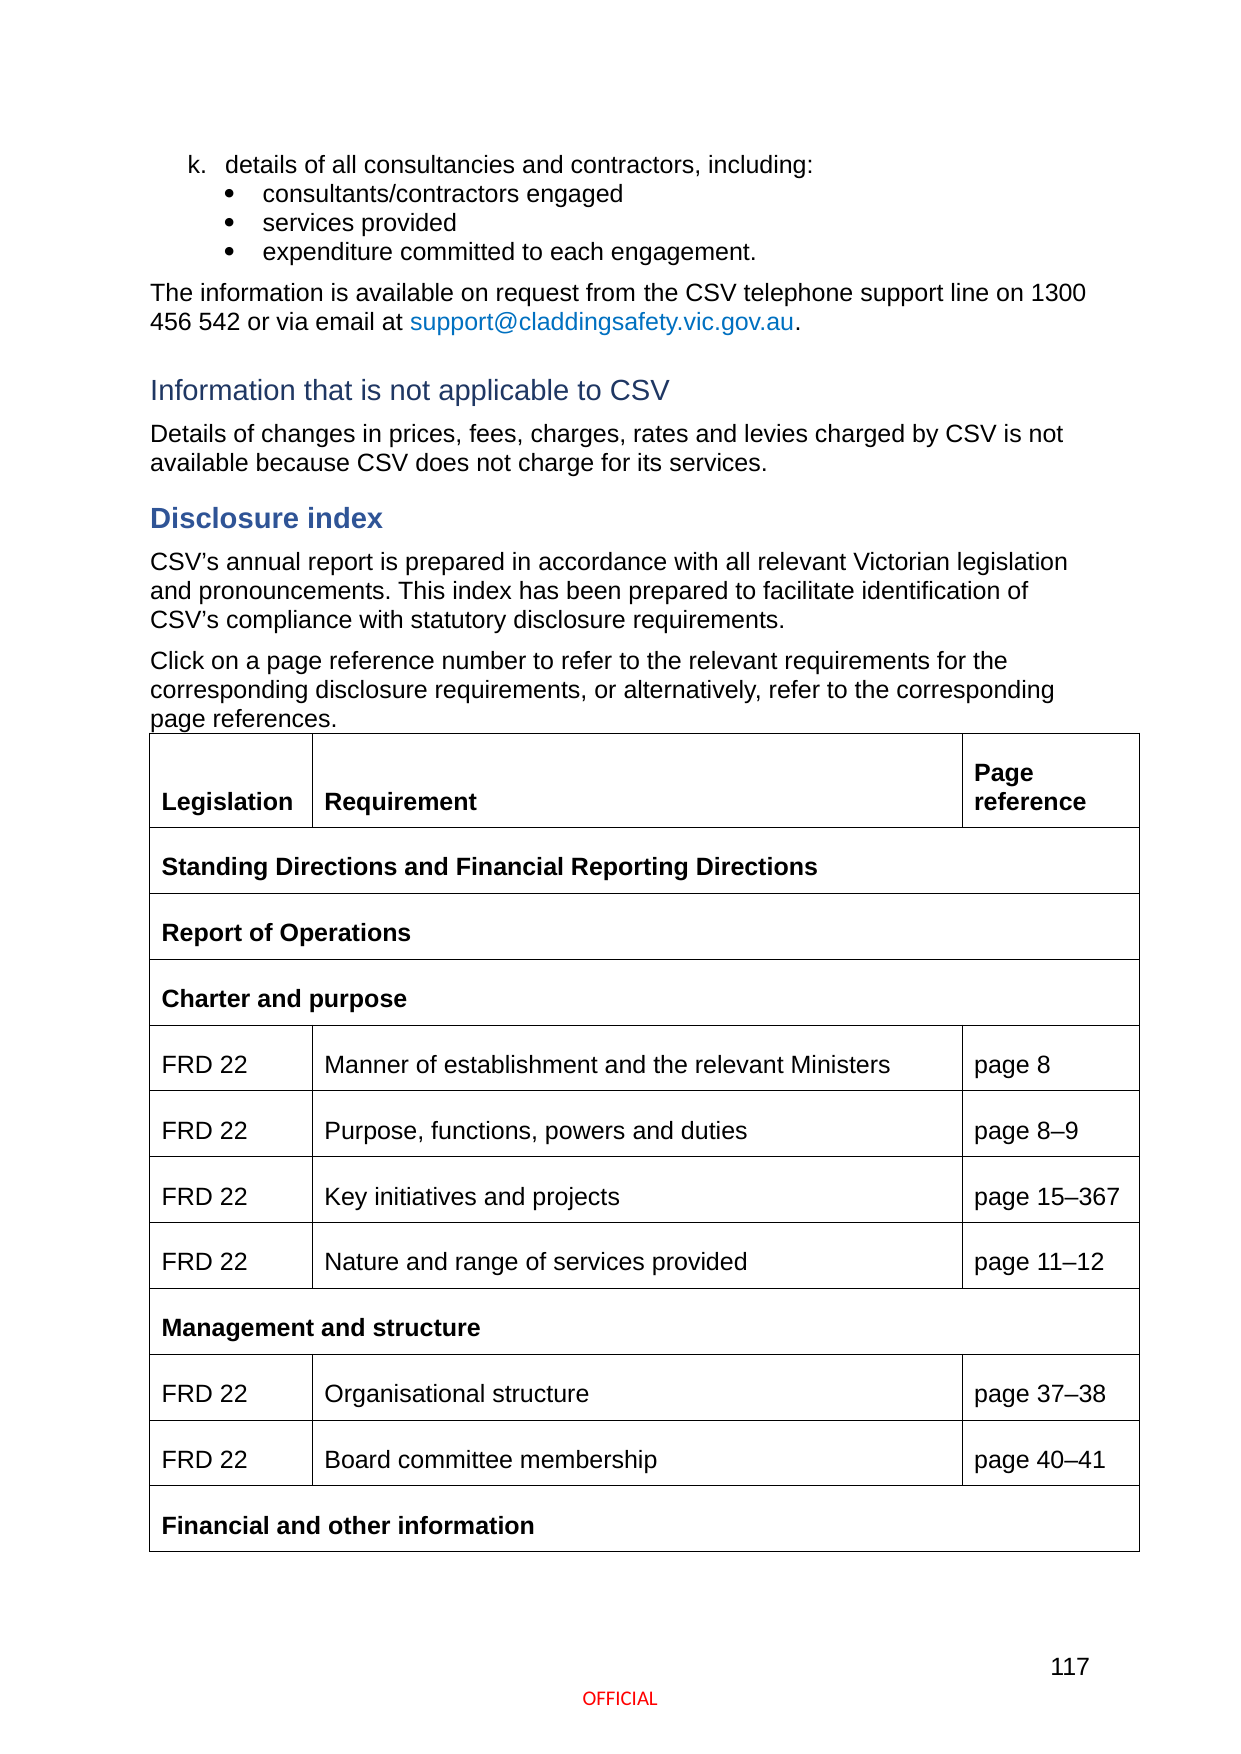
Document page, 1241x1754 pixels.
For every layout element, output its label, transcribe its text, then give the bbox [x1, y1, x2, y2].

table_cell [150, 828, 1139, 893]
subtitle Information that is not applicable to CSV [150, 373, 1090, 406]
list details of all consultancies and contractors, including: [187, 150, 1090, 179]
list expenditure committed to each engagement. [225, 236, 1090, 265]
text The information is available on request from the CSV telephone support line on 1300 456 542 or via email at support@claddingsafety.vic.gov.au. [150, 278, 1090, 335]
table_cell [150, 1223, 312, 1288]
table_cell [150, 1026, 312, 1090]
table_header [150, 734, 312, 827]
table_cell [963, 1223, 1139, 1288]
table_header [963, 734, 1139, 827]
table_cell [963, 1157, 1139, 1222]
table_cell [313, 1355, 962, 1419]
list consultants/contractors engaged [225, 179, 1090, 208]
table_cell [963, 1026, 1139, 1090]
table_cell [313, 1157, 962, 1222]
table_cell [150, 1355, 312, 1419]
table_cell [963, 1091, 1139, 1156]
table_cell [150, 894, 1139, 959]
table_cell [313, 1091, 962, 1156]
subtitle Disclosure index [150, 501, 1090, 535]
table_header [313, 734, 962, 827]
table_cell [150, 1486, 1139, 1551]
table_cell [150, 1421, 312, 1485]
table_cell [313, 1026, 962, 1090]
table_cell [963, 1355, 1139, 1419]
text CSV’s annual report is prepared in accordance with all relevant Victorian legislation and pronouncements. This index has been prepared to facilitate identification of CSV’s compliance with statutory disclosure requirements. [150, 547, 1090, 634]
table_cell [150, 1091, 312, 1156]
text Click on a page reference number to refer to the relevant requirements for the corresponding disclosure requirements, or alternatively, refer to the corresponding page references. [150, 646, 1090, 732]
list services provided [225, 208, 1090, 236]
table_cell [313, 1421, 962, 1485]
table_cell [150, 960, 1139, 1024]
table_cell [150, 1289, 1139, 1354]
text Details of changes in prices, fees, charges, rates and levies charged by CSV is not available because CSV does not charge for its services. [150, 419, 1090, 476]
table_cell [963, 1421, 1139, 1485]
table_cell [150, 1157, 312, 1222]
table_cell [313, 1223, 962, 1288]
